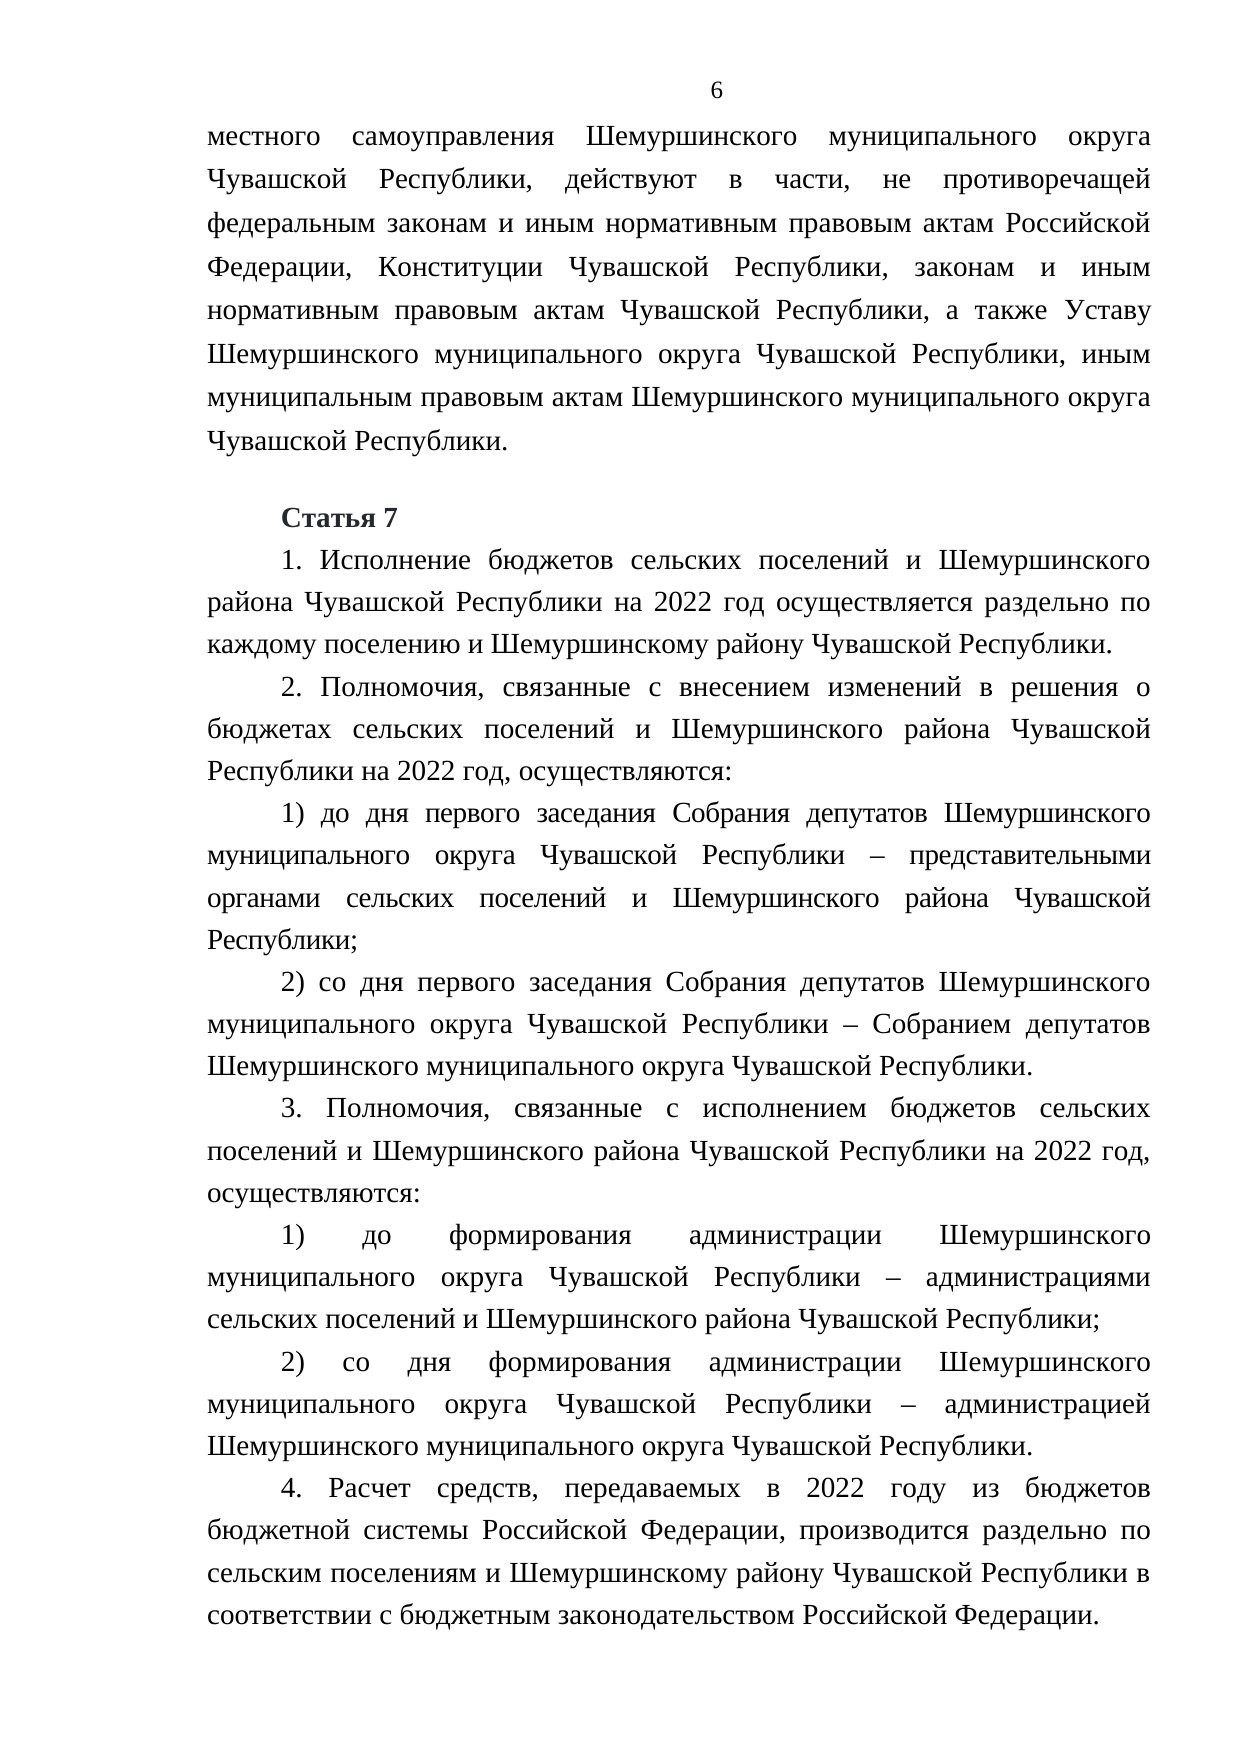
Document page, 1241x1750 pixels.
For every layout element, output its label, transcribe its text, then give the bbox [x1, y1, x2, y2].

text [207, 118, 1152, 456]
text 2. Полномочия, связанные с внесением изменений в решения о бюджетах сельских поселений и Шемуршинского района Чувашской Республики на 2022 год, осуществляются: [207, 669, 1152, 787]
text Статья 7 [207, 500, 1152, 533]
text 3. Полномочия, связанные с исполнением бюджетов сельских поселений и Шемуршинского района Чувашской Республики на 2022 год, осуществляются: [207, 1091, 1152, 1208]
text 2) со дня формирования администрации Шемуршинского муниципального округа Чувашской Республики – администрацией Шемуршинского муниципального округа Чувашской Республики. [207, 1344, 1152, 1462]
text 1) до дня первого заседания Собрания депутатов Шемуршинского муниципального округа Чувашской Республики – представительными органами сельских поселений и Шемуршинского района Чувашской Республики; [207, 795, 1152, 955]
text 1. Исполнение бюджетов сельских поселений и Шемуршинского района Чувашской Республики на 2022 год осуществляется раздельно по каждому поселению и Шемуршинскому району Чувашской Республики. [207, 542, 1152, 660]
text 2) со дня первого заседания Собрания депутатов Шемуршинского муниципального округа Чувашской Республики – Собранием депутатов Шемуршинского муниципального округа Чувашской Республики. [207, 964, 1152, 1082]
text 4. Расчет средств, передаваемых в 2022 году из бюджетов бюджетной системы Российской Федерации, производится раздельно по сельским поселениям и Шемуршинскому району Чувашской Республики в соответствии с бюджетным законодательством Российской Федерации. [207, 1470, 1152, 1630]
text 1) до формирования администрации Шемуршинского муниципального округа Чувашской Республики – администрациями сельских поселений и Шемуршинского района Чувашской Республики; [207, 1217, 1152, 1335]
